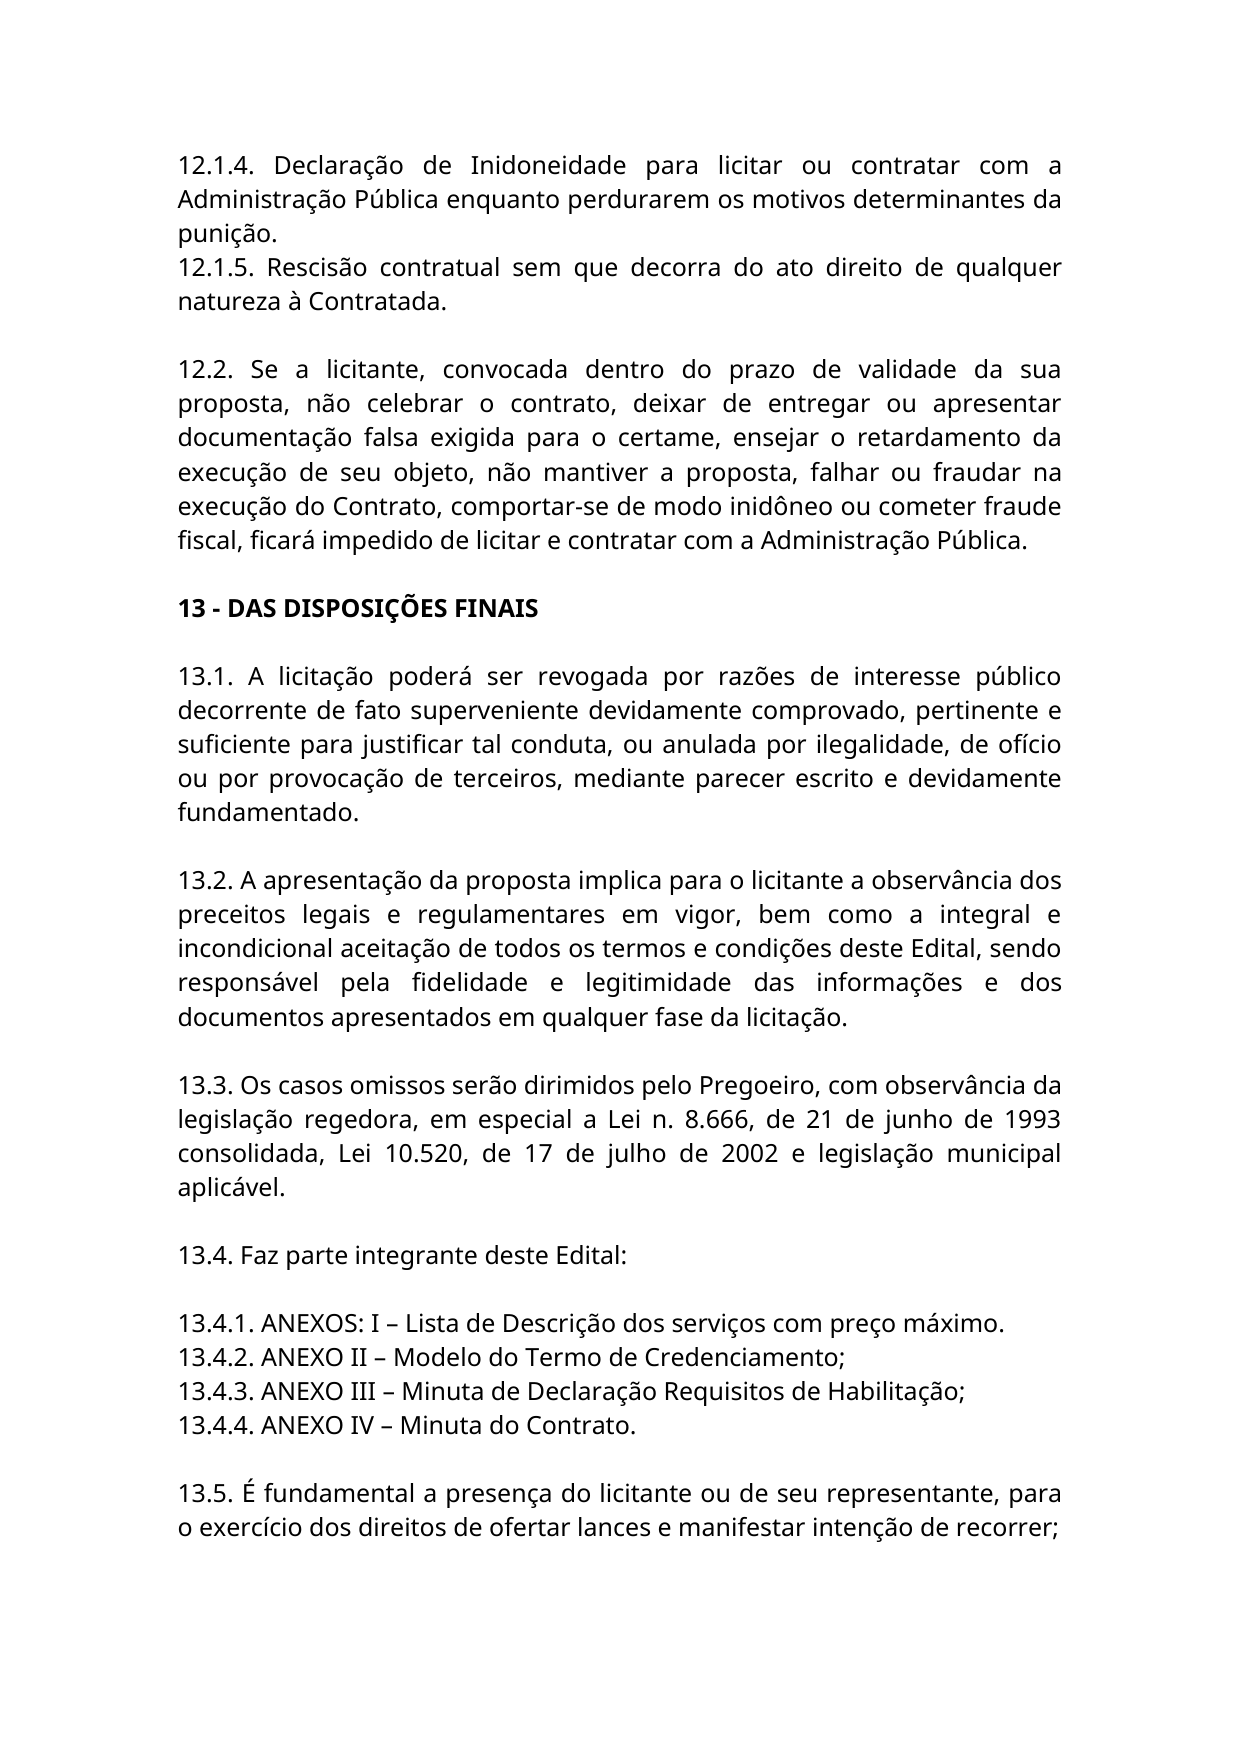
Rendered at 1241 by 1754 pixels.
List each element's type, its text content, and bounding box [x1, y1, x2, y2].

text 13.4. Faz parte integrante deste Edital: [177, 1238, 1063, 1272]
text 13.1. A licitação poderá ser revogada por razões de interesse público decorrente de fato superveniente devidamente comprovado, pertinente e suficiente para justificar tal conduta, ou anulada por ilegalidade, de ofício ou por provocação de terceiros, mediante parecer escrito e devidamente fundamentado. [177, 658, 1063, 829]
text 13.4.2. ANEXO II – Modelo do Termo de Credenciamento; [177, 1340, 1063, 1374]
text 12.1.5. Rescisão contratual sem que decorra do ato direito de qualquer natureza à Contratada. [177, 250, 1063, 318]
text 13.3. Os casos omissos serão dirimidos pelo Pregoeiro, com observância da legislação regedora, em especial a Lei n. 8.666, de 21 de junho de 1993 consolidada, Lei 10.520, de 17 de julho de 2002 e legislação municipal aplicável. [177, 1067, 1063, 1203]
text 13.5. É fundamental a presença do licitante ou de seu representante, para o exercício dos direitos de ofertar lances e manifestar intenção de recorrer; [177, 1476, 1063, 1544]
text 13.2. A apresentação da proposta implica para o licitante a observância dos preceitos legais e regulamentares em vigor, bem como a integral e incondicional aceitação de todos os termos e condições deste Edital, sendo responsável pela fidelidade e legitimidade das informações e dos documentos apresentados em qualquer fase da licitação. [177, 863, 1063, 1033]
text 13 - DAS DISPOSIÇÕES FINAIS [177, 590, 1063, 624]
text 13.4.4. ANEXO IV – Minuta do Contrato. [177, 1408, 1063, 1442]
text 13.4.1. ANEXOS: I – Lista de Descrição dos serviços com preço máximo. [177, 1306, 1063, 1340]
text 12.2. Se a licitante, convocada dentro do prazo de validade da sua proposta, não celebrar o contrato, deixar de entregar ou apresentar documentação falsa exigida para o certame, ensejar o retardamento da execução de seu objeto, não mantiver a proposta, falhar ou fraudar na execução do Contrato, comportar-se de modo inidôneo ou cometer fraude fiscal, ficará impedido de licitar e contratar com a Administração Pública. [177, 352, 1063, 556]
text 12.1.4. Declaração de Inidoneidade para licitar ou contratar com a Administração Pública enquanto perdurarem os motivos determinantes da punição. [177, 148, 1063, 250]
text 13.4.3. ANEXO III – Minuta de Declaração Requisitos de Habilitação; [177, 1374, 1063, 1408]
